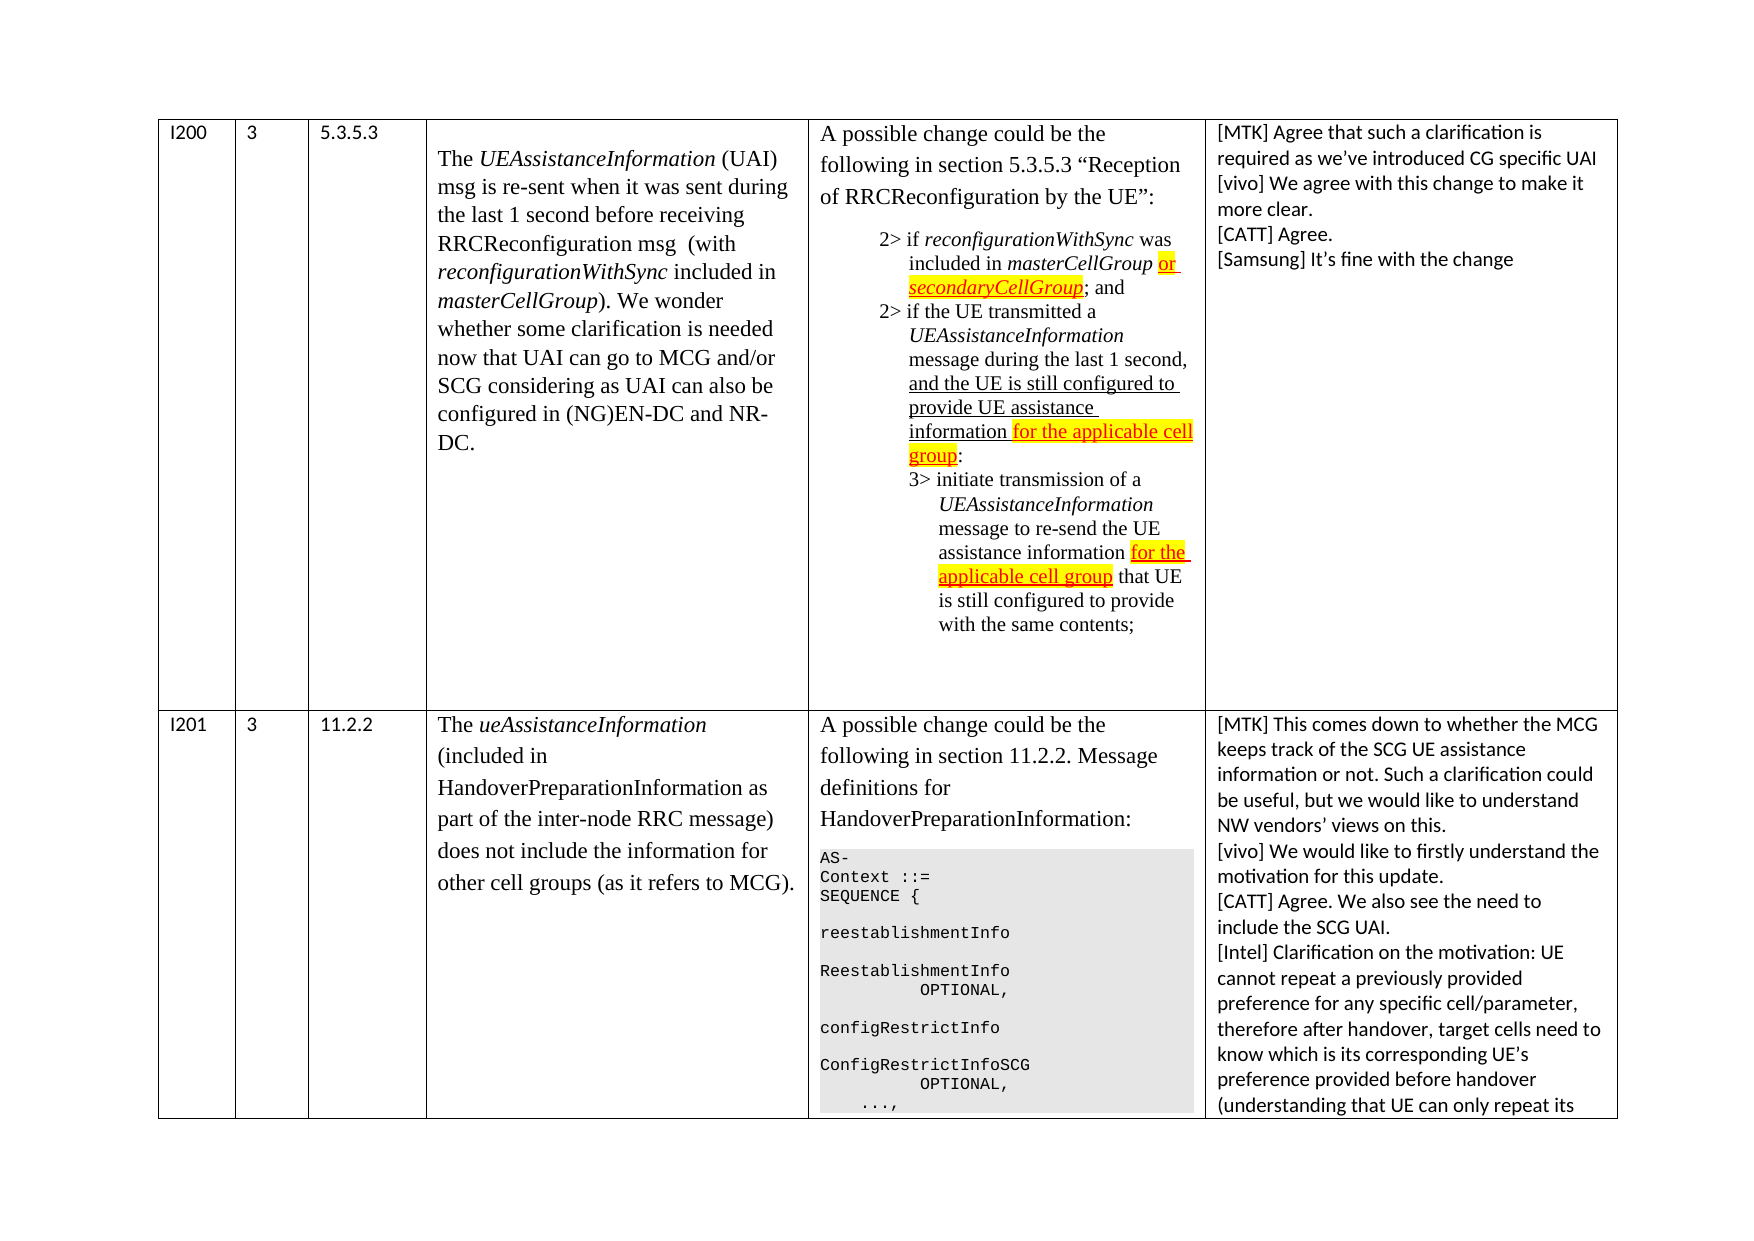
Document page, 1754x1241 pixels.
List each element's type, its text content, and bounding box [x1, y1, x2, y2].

table_cell A possible change could be the following in section 5.3.5.3 “Reception of RRCReconfiguration by the UE”: 2> if reconfigurationWithSync was included in masterCellGroup or secondaryCellGroup; and 2> if the UE transmitted a UEAssistanceInformation message during the last 1 second, and the UE is still configured to provide UE assistance information for the applicable cell group: 3> initiate transmission of a UEAssistanceInformation message to re-send the UE assistance information for the applicable cell group that UE is still configured to provide with the same contents; [809, 120, 1205, 710]
table_cell The UEAssistanceInformation (UAI) msg is re-sent when it was sent during the last 1 second before receiving RRCReconfiguration msg (with reconfigurationWithSync included in masterCellGroup). We wonder whether some clarification is needed now that UAI can go to MCG and/or SCG considering as UAI can also be configured in (NG)EN-DC and NR-DC. [427, 120, 808, 710]
table_cell [MTK] Agree that such a clarification is required as we’ve introduced CG specific UAI [vivo] We agree with this change to make it more clear. [CATT] Agree. [Samsung] It’s fine with the change [1206, 120, 1617, 710]
table_cell I200 [159, 120, 235, 710]
table_cell 3 [236, 120, 308, 710]
table_cell I201 [159, 711, 235, 1117]
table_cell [1206, 711, 1617, 1117]
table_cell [809, 711, 1205, 1117]
table_cell 11.2.2 [309, 711, 426, 1117]
table_cell 3 [236, 711, 308, 1117]
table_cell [427, 711, 808, 1117]
table_cell 5.3.5.3 [309, 120, 426, 710]
